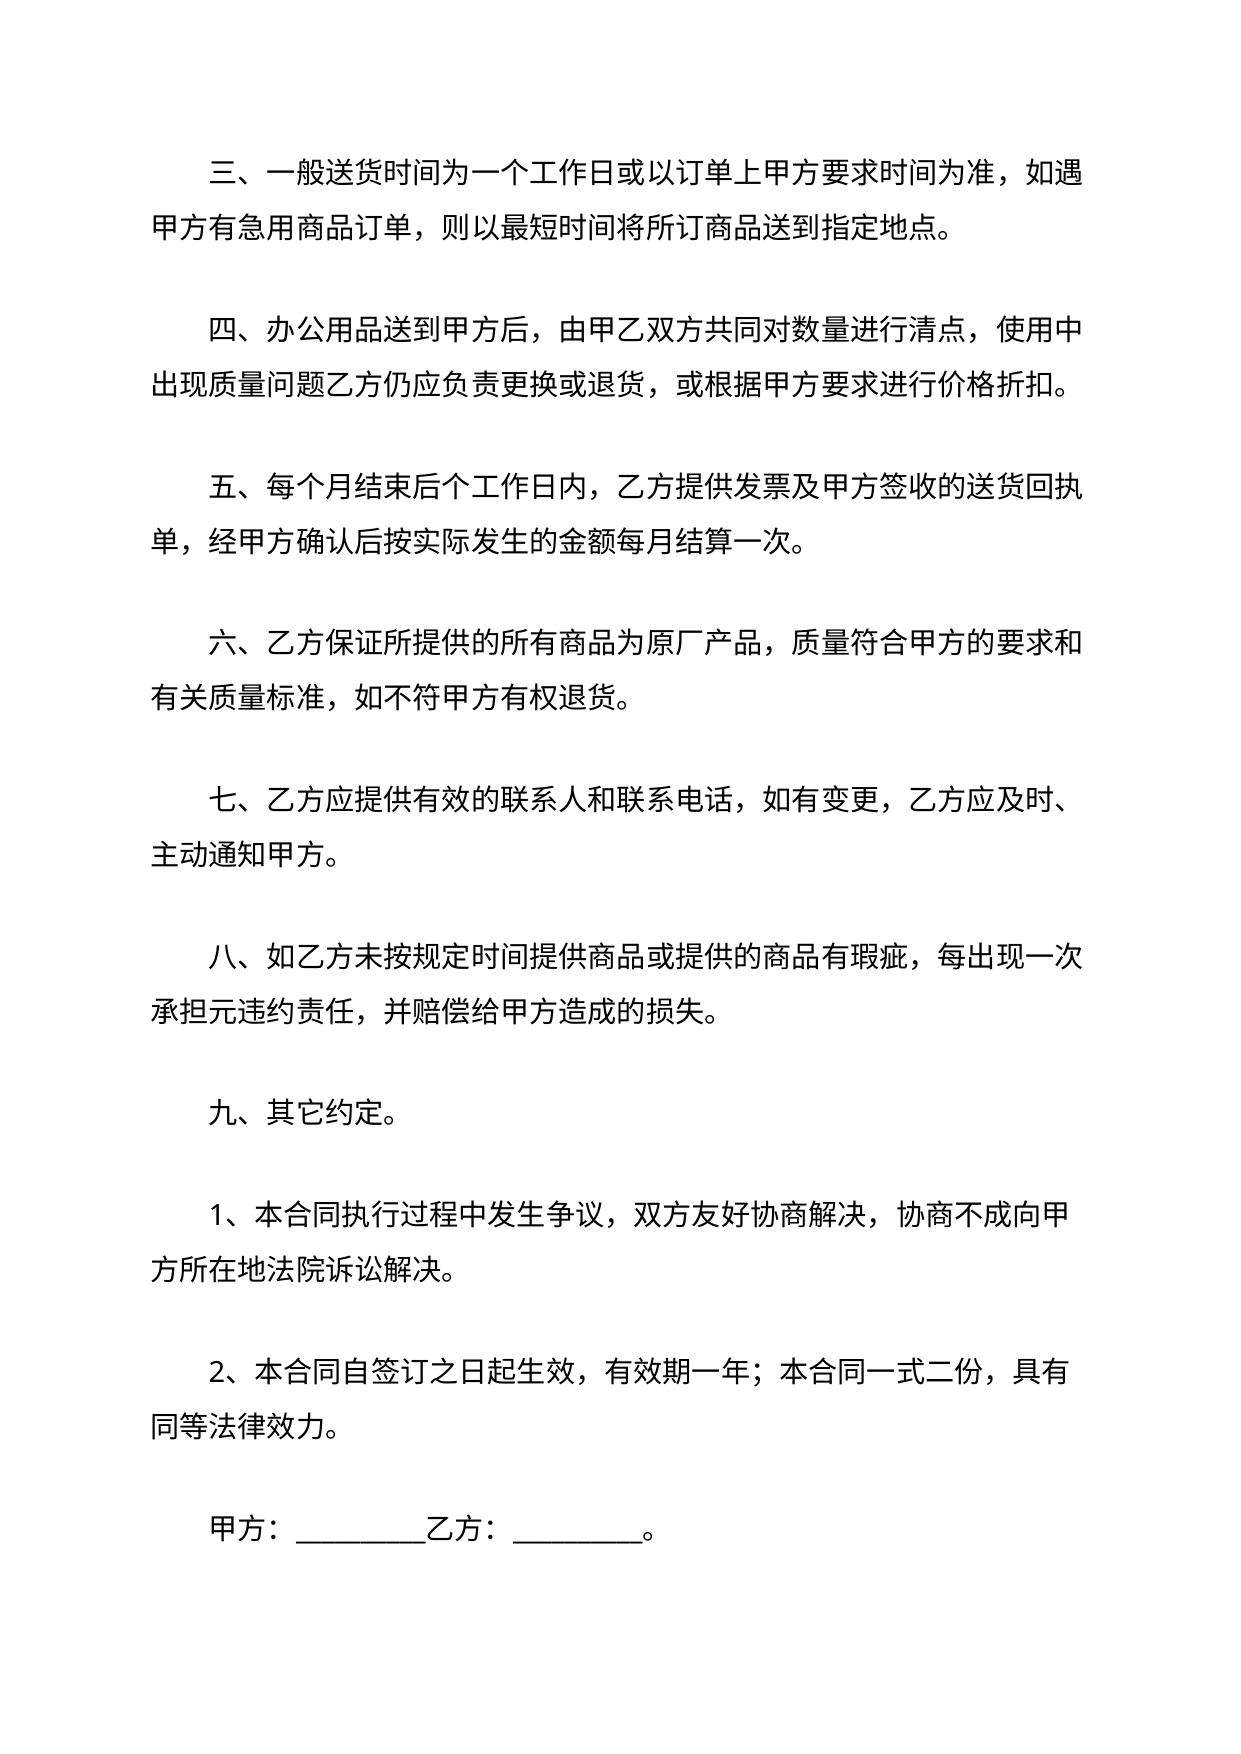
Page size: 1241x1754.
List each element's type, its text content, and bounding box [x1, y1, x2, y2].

text 六、乙方保证所提供的所有商品为原厂产品，质量符合甲方的要求和有关质量标准，如不符甲方有权退货。 [150, 620, 1090, 717]
text 七、乙方应提供有效的联系人和联系电话，如有变更，乙方应及时、主动通知甲方。 [150, 777, 1090, 874]
text 九、其它约定。 [150, 1090, 1090, 1132]
text 2、本合同自签订之日起生效，有效期一年；本合同一式二份，具有同等法律效力。 [150, 1348, 1090, 1446]
text 八、如乙方未按规定时间提供商品或提供的商品有瑕疵，每出现一次承担元违约责任，并赔偿给甲方造成的损失。 [150, 933, 1090, 1031]
text 甲方：__________乙方：__________。 [150, 1505, 1090, 1548]
text 四、办公用品送到甲方后，由甲乙双方共同对数量进行清点，使用中出现质量问题乙方仍应负责更换或退货，或根据甲方要求进行价格折扣。 [150, 307, 1090, 404]
text 1、本合同执行过程中发生争议，双方友好协商解决，协商不成向甲方所在地法院诉讼解决。 [150, 1192, 1090, 1289]
text 五、每个月结束后个工作日内，乙方提供发票及甲方签收的送货回执单，经甲方确认后按实际发生的金额每月结算一次。 [150, 463, 1090, 561]
text 三、一般送货时间为一个工作日或以订单上甲方要求时间为准，如遇甲方有急用商品订单，则以最短时间将所订商品送到指定地点。 [150, 150, 1090, 247]
